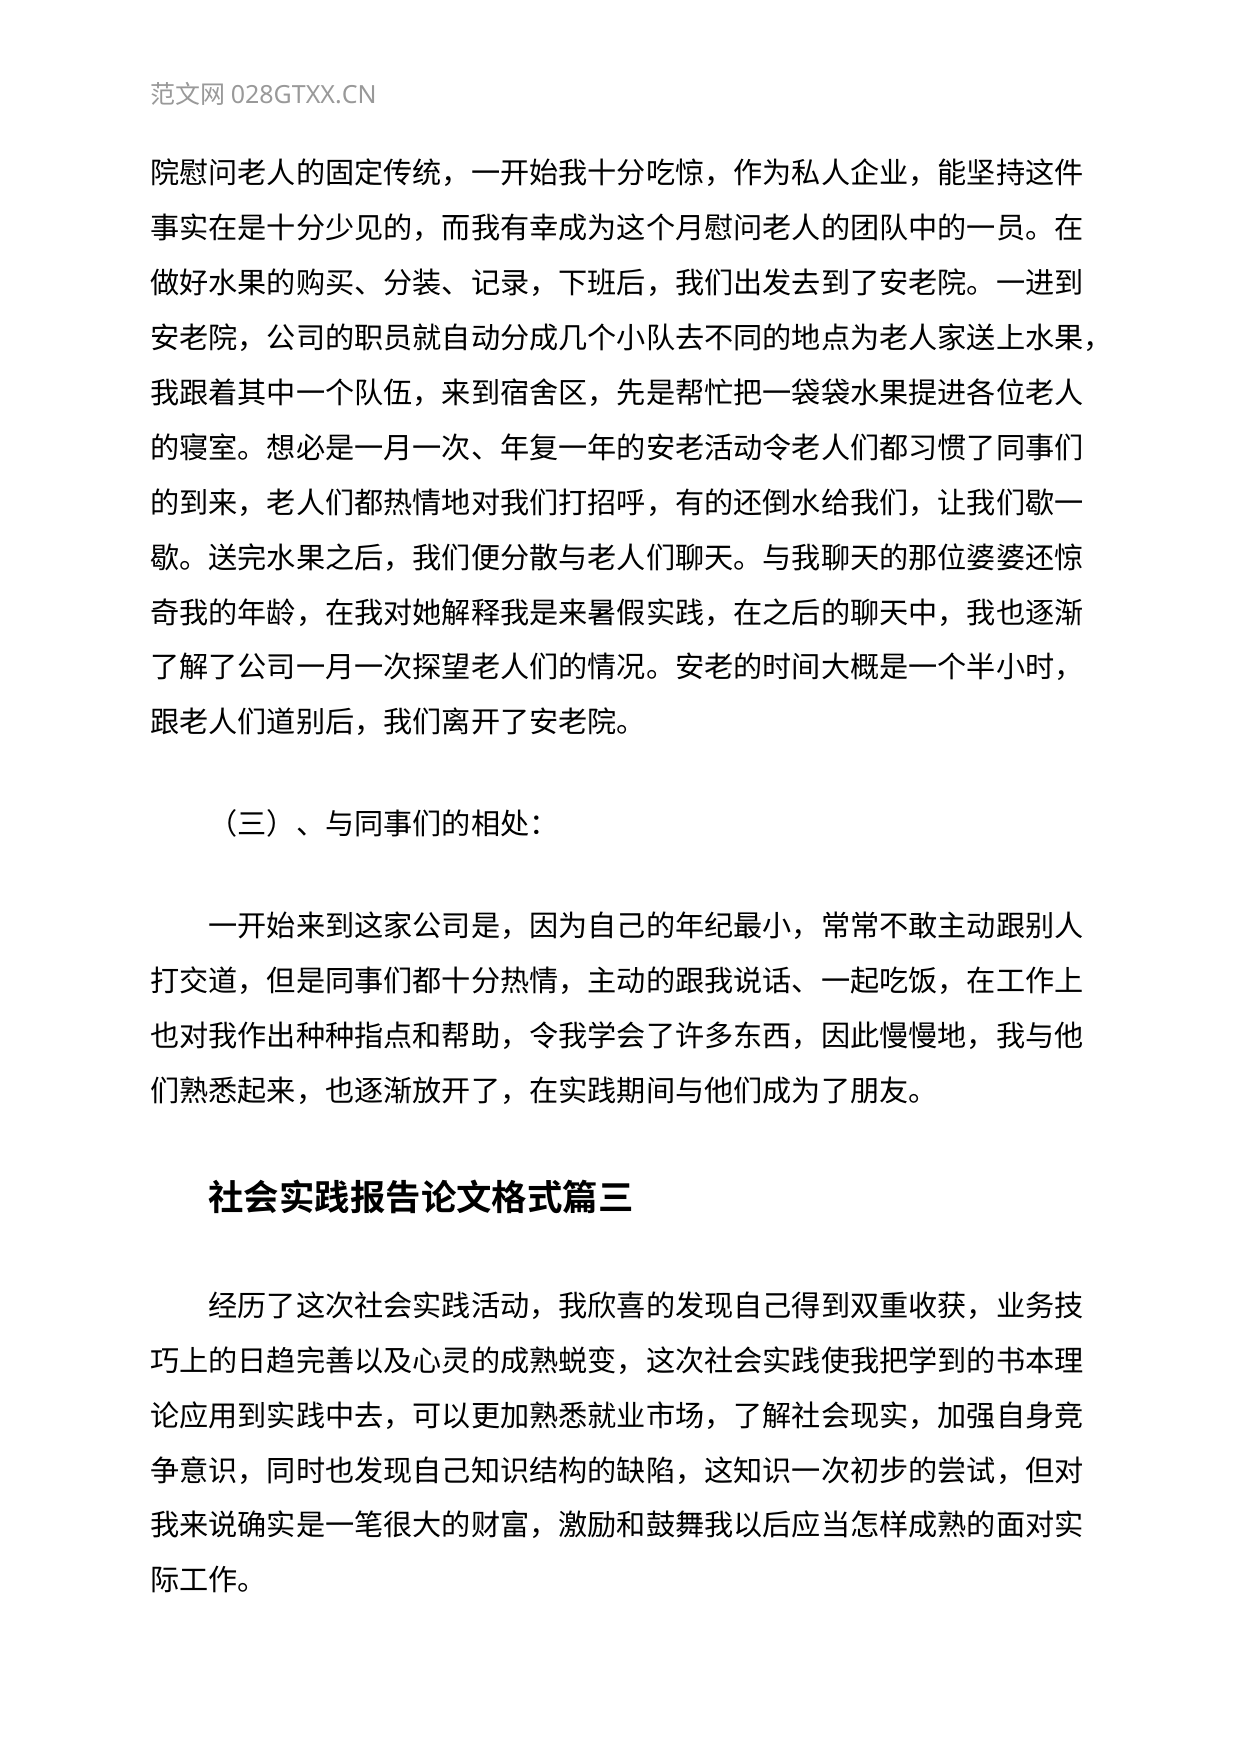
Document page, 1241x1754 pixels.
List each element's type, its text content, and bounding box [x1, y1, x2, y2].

text 经历了这次社会实践活动，我欣喜的发现自己得到双重收获，业务技巧上的日趋完善以及心灵的成熟蜕变，这次社会实践使我把学到的书本理论应用到实践中去，可以更加熟悉就业市场，了解社会现实，加强自身竞争意识，同时也发现自己知识结构的缺陷，这知识一次初步的尝试，但对我来说确实是一笔很大的财富，激励和鼓舞我以后应当怎样成熟的面对实际工作。 [150, 1282, 1090, 1599]
text （三）、与同事们的相处： [150, 801, 1090, 843]
text 社会实践报告论文格式篇三 [150, 1169, 1090, 1220]
text 一开始来到这家公司是，因为自己的年纪最小，常常不敢主动跟别人打交道，但是同事们都十分热情，主动的跟我说话、一起吃饭，在工作上也对我作出种种指点和帮助，令我学会了许多东西，因此慢慢地，我与他们熟悉起来，也逐渐放开了，在实践期间与他们成为了朋友。 [150, 902, 1090, 1109]
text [150, 150, 1090, 741]
